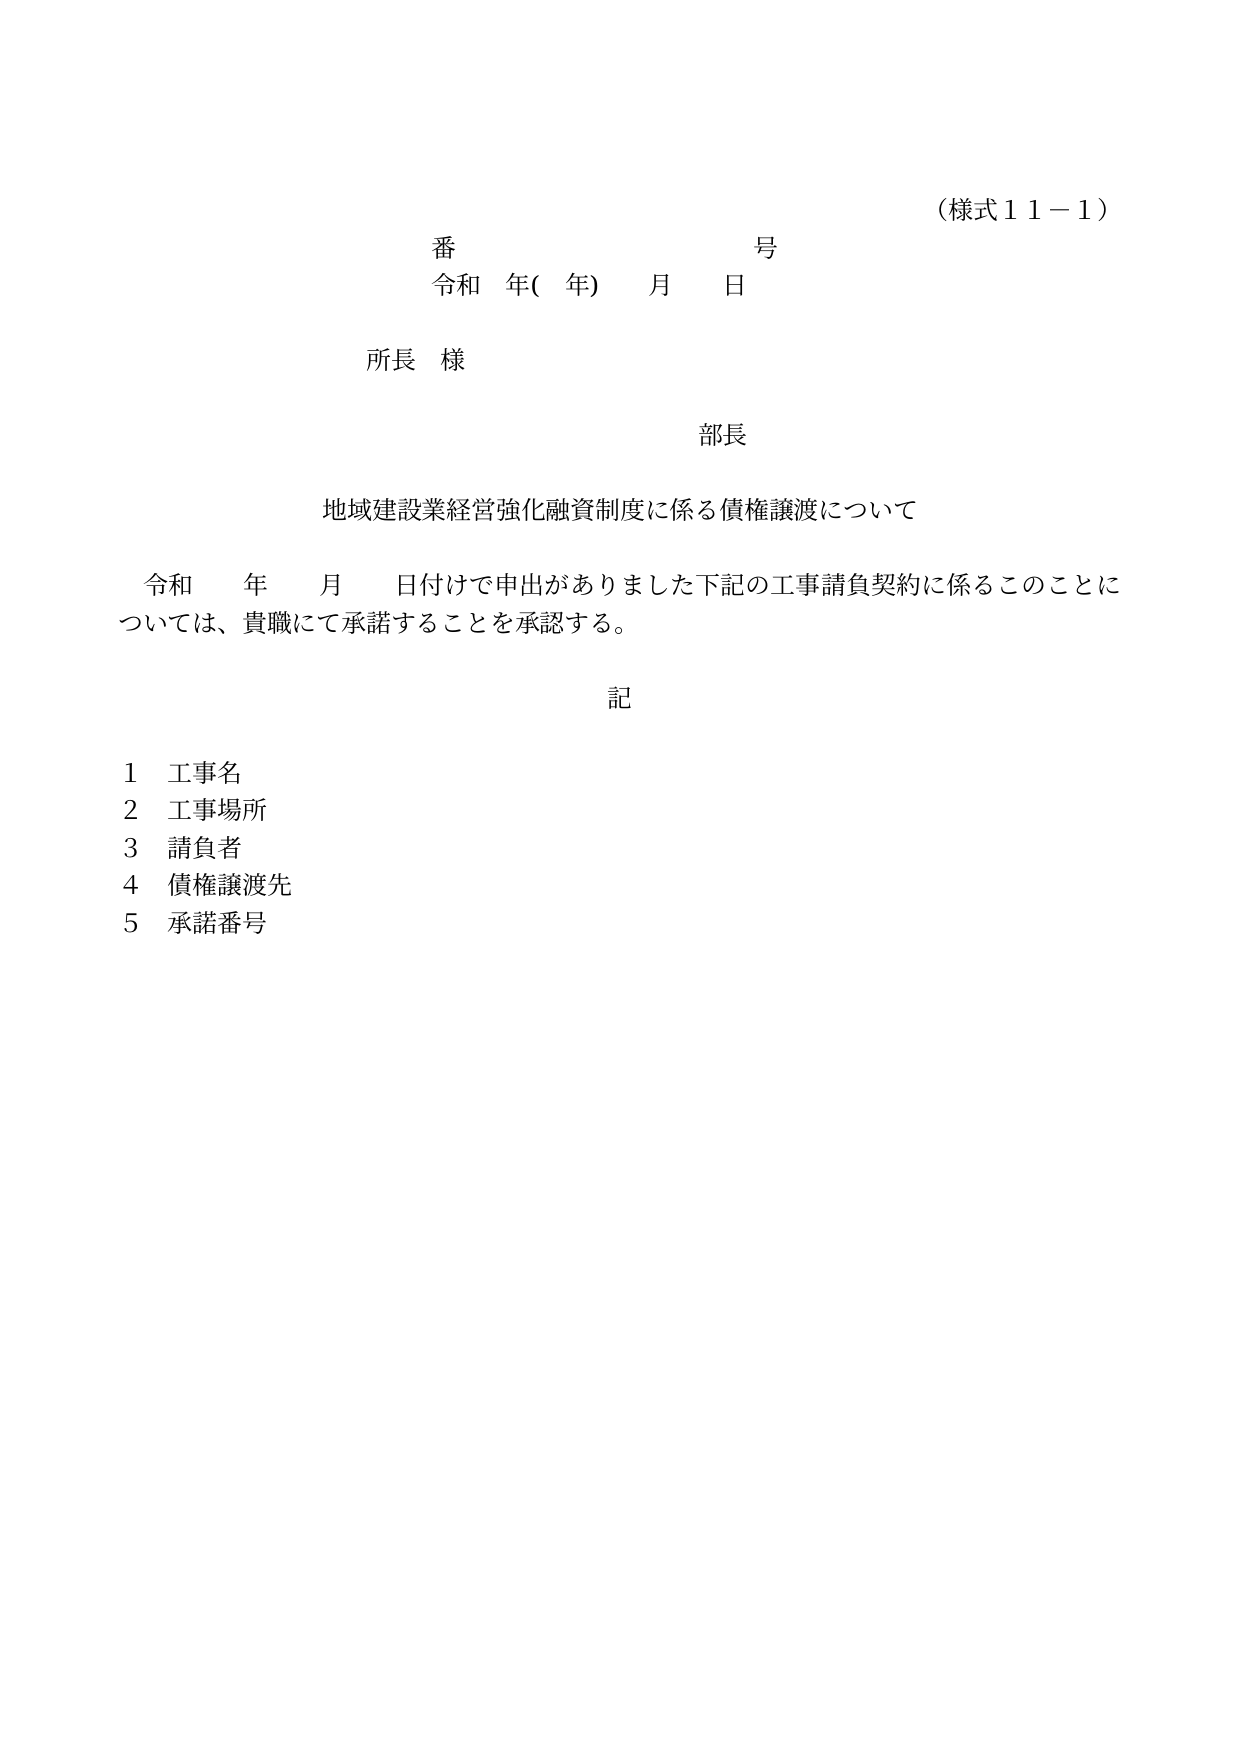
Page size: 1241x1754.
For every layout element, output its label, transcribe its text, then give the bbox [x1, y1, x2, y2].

text 番 号 [118, 227, 1122, 265]
text 記 [118, 677, 1122, 715]
text 令和 年( 年) 月 日 [118, 265, 1122, 302]
text （様式１１－１） [118, 190, 1122, 227]
text 令和 年 月 日付けで申出がありました下記の工事請負契約に係るこのことについては、貴職にて承諾することを承認する。 [118, 565, 1122, 640]
text ４ 債権譲渡先 [118, 865, 1122, 902]
text ２ 工事場所 [118, 790, 1122, 827]
text 地域建設業経営強化融資制度に係る債権譲渡について [118, 490, 1122, 527]
text ３ 請負者 [118, 827, 1122, 865]
text ５ 承諾番号 [118, 902, 1122, 940]
text 所長 様 [118, 340, 1122, 377]
text １ 工事名 [118, 752, 1122, 790]
text 部長 [118, 415, 1122, 452]
